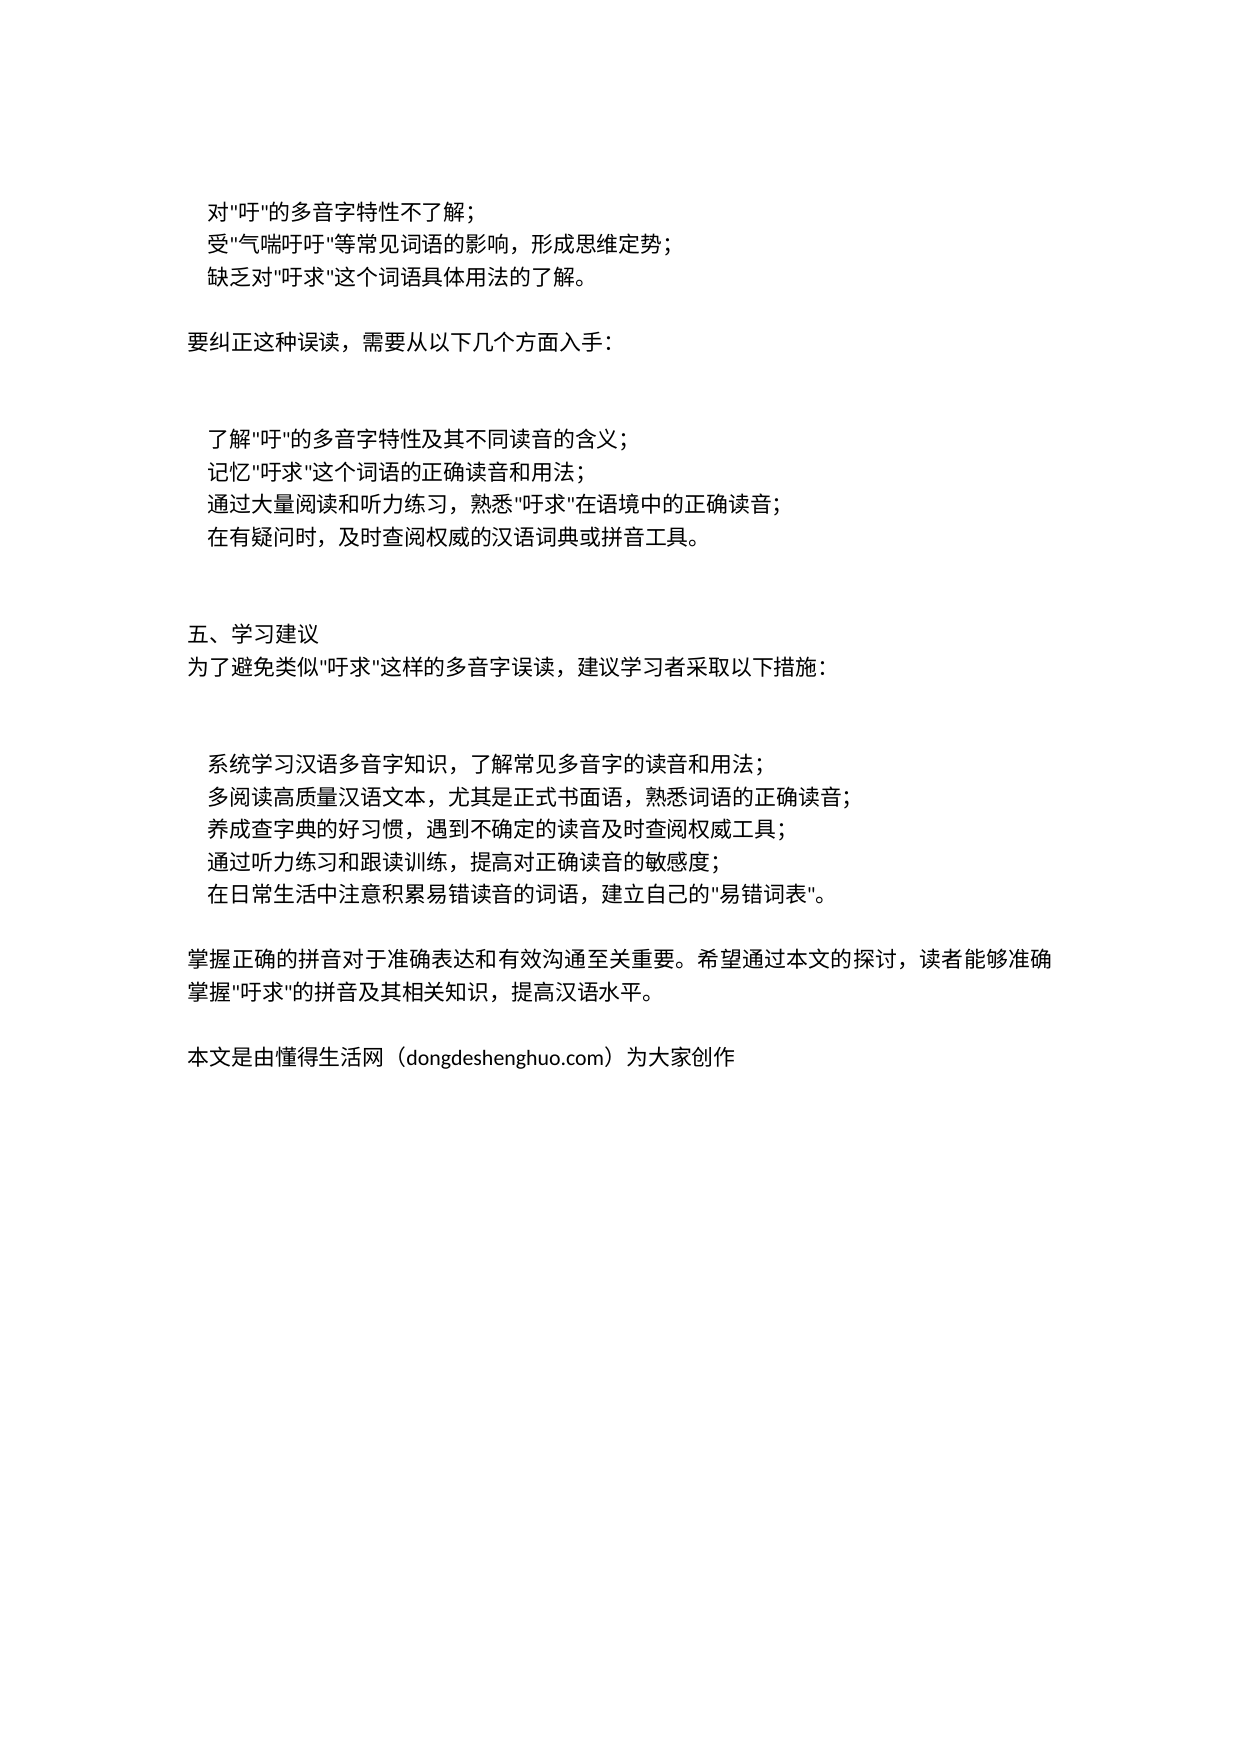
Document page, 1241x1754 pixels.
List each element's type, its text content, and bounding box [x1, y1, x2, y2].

text 记忆"吁求"这个词语的正确读音和用法； [187, 454, 1053, 487]
text 在日常生活中注意积累易错读音的词语，建立自己的"易错词表"。 [187, 877, 1053, 909]
text 在有疑问时，及时查阅权威的汉语词典或拼音工具。 [187, 519, 1053, 552]
text 了解"吁"的多音字特性及其不同读音的含义； [187, 422, 1053, 454]
text 本文是由懂得生活网（dongdeshenghuo.com）为大家创作 [187, 1039, 1053, 1072]
text 通过听力练习和跟读训练，提高对正确读音的敏感度； [187, 844, 1053, 877]
text 掌握正确的拼音对于准确表达和有效沟通至关重要。希望通过本文的探讨，读者能够准确掌握"吁求"的拼音及其相关知识，提高汉语水平。 [187, 942, 1053, 1007]
text 养成查字典的好习惯，遇到不确定的读音及时查阅权威工具； [187, 812, 1053, 844]
text 要纠正这种误读，需要从以下几个方面入手： [187, 324, 1053, 357]
text 受"气喘吁吁"等常见词语的影响，形成思维定势； [187, 227, 1053, 259]
text 系统学习汉语多音字知识，了解常见多音字的读音和用法； [187, 747, 1053, 779]
text 为了避免类似"吁求"这样的多音字误读，建议学习者采取以下措施： [187, 649, 1053, 682]
text 五、学习建议 [187, 617, 1053, 649]
text 对"吁"的多音字特性不了解； [187, 194, 1053, 227]
text 通过大量阅读和听力练习，熟悉"吁求"在语境中的正确读音； [187, 487, 1053, 519]
text 缺乏对"吁求"这个词语具体用法的了解。 [187, 259, 1053, 292]
text 多阅读高质量汉语文本，尤其是正式书面语，熟悉词语的正确读音； [187, 779, 1053, 812]
